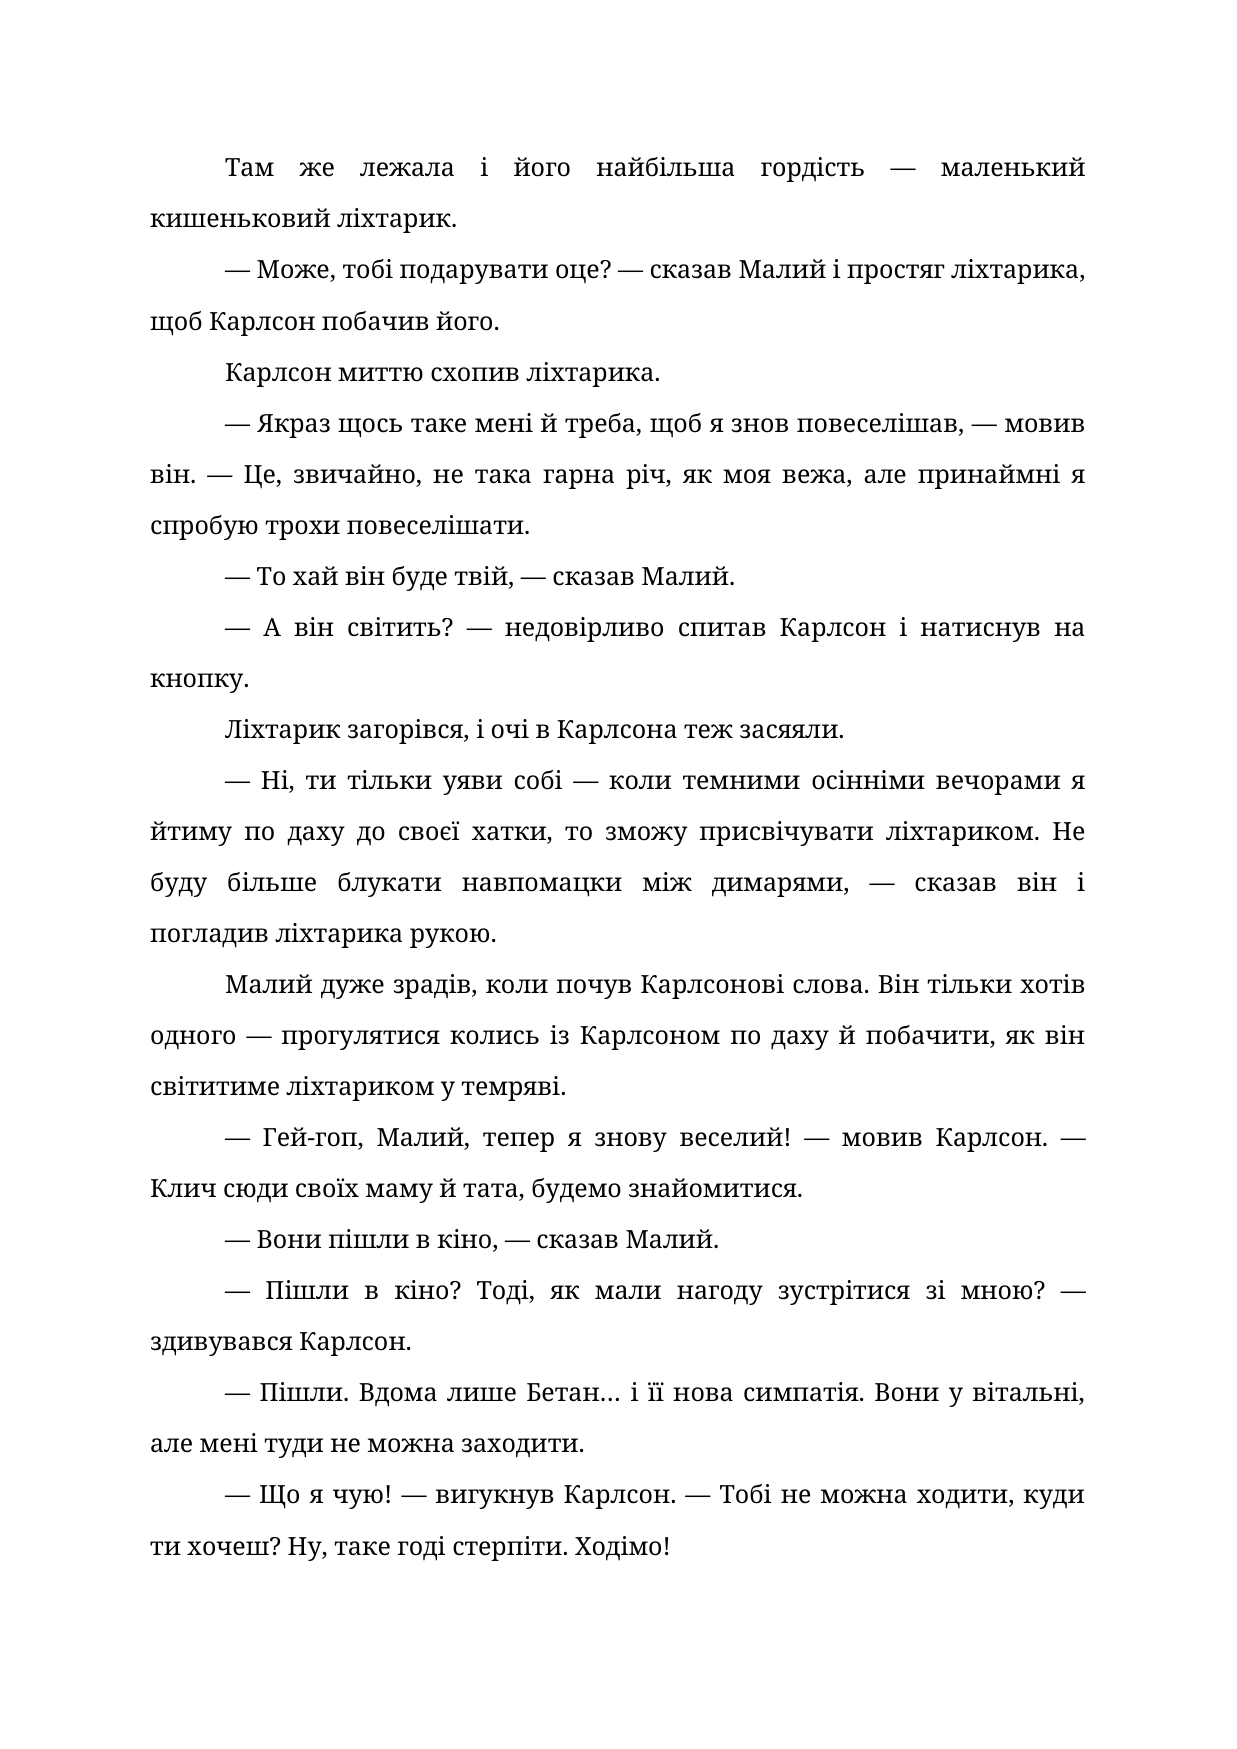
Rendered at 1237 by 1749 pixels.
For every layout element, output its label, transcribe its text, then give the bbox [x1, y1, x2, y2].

text — Ні, ти тільки уяви собі — коли темними осінніми вечорами я йтиму по даху до своєї хатки, то зможу присвічувати ліхтариком. Не буду більше блукати навпомацки між димарями, — сказав він і погладив ліхтарика рукою. [150, 762, 1086, 950]
text — Якраз щось таке мені й треба, щоб я знов повеселішав, — мовив він. — Це, звичайно, не така гарна річ, як моя вежа, але принаймні я спробую трохи повеселішати. [150, 405, 1086, 541]
text — А він світить? — недовірливо спитав Карлсон і натиснув на кнопку. [150, 609, 1086, 694]
text Ліхтарик загорівся, і очі в Карлсона теж засяяли. [150, 711, 1086, 746]
text — Вони пішли в кіно, — сказав Малий. [150, 1222, 1086, 1256]
text Карлсон миттю схопив ліхтарика. [150, 354, 1086, 388]
text Там же лежала і його найбільша гордість — маленький кишеньковий ліхтарик. [150, 150, 1086, 235]
text — Гей-гоп, Малий, тепер я знову веселий! — мовив Карлсон. — Клич сюди своїх маму й тата, будемо знайомитися. [150, 1120, 1086, 1205]
text — То хай він буде твій, — сказав Малий. [150, 558, 1086, 592]
text — Пішли. Вдома лише Бетан… і її нова симпатія. Вони у вітальні, але мені туди не можна заходити. [150, 1375, 1086, 1460]
text Малий дуже зрадів, коли почув Карлсонові слова. Він тільки хотів одного — прогулятися колись із Карлсоном по даху й побачити, як він світитиме ліхтариком у темряві. [150, 967, 1086, 1103]
text — Пішли в кіно? Тоді, як мали нагоду зустрітися зі мною? — здивувався Карлсон. [150, 1273, 1086, 1358]
text — Що я чую! — вигукнув Карлсон. — Тобі не можна ходити, куди ти хочеш? Ну, таке годі стерпіти. Ходімо! [150, 1477, 1086, 1562]
text — Може, тобі подарувати оце? — сказав Малий і простяг ліхтарика, щоб Карлсон побачив його. [150, 252, 1086, 337]
